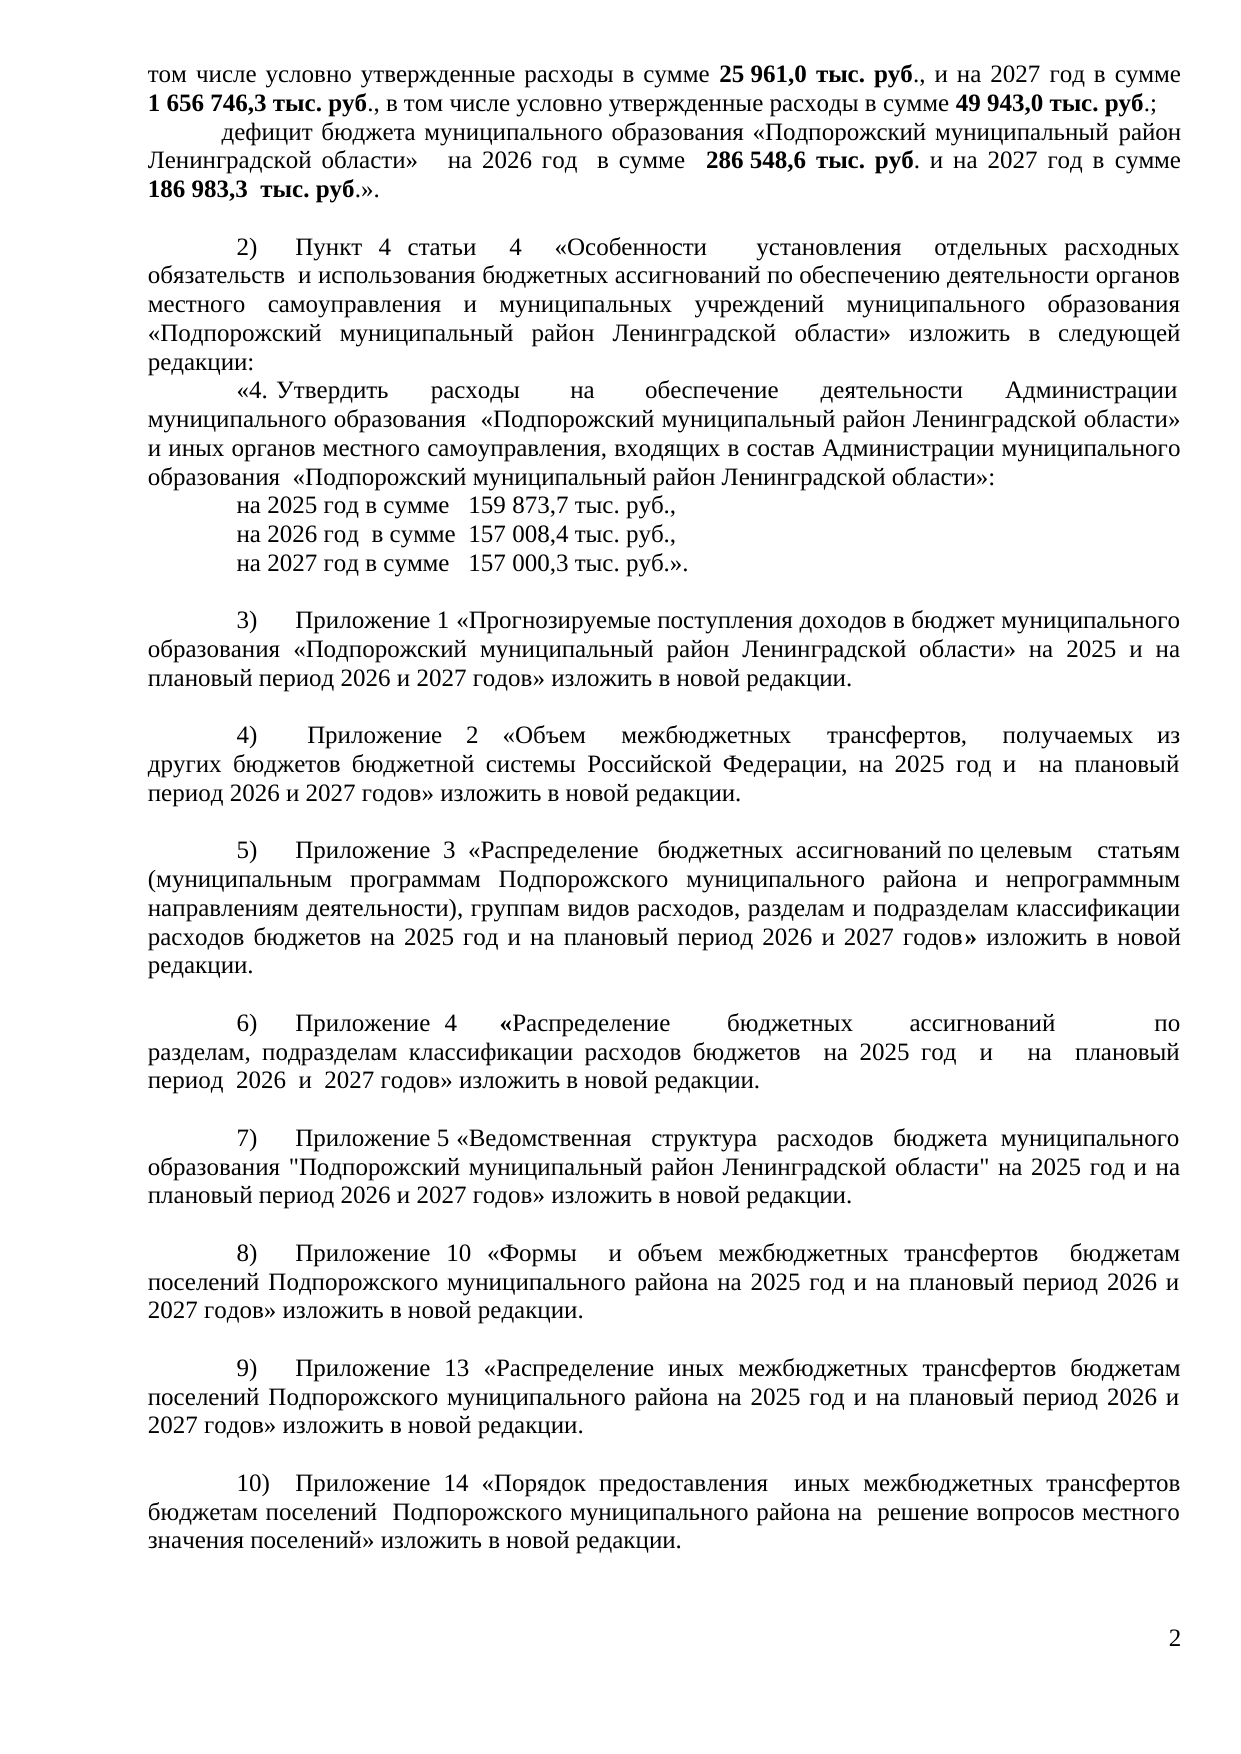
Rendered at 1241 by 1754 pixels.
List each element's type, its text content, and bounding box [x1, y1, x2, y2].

list Приложение 13 «Распределение иных межбюджетных трансфертов бюджетам поселений Подпорожского муниципального района на 2025 год и на плановый период 2026 и 2027 годов» изложить в новой редакции. [148, 1353, 1181, 1439]
text на 2025 год в сумме 159 873,7 тыс. руб., [148, 490, 1181, 519]
text дефицит бюджета муниципального образования «Подпорожский муниципальный район Ленинградской области» на 2026 год в сумме 286 548,6 тыс. руб. и на 2027 год в сумме 186 983,3 тыс. руб.». [148, 117, 1181, 203]
list Приложение 4 «Распределение бюджетных ассигнований по разделам, подразделам классификации расходов бюджетов на 2025 год и на плановый период 2026 и 2027 годов» изложить в новой редакции. [148, 1008, 1181, 1094]
text на 2026 год в сумме 157 008,4 тыс. руб., [148, 519, 1181, 548]
list Приложение 2 «Объем межбюджетных трансфертов, получаемых из других бюджетов бюджетной системы Российской Федерации, на 2025 год и на плановый период 2026 и 2027 годов» изложить в новой редакции. [148, 720, 1181, 807]
text на 2027 год в сумме 157 000,3 тыс. руб.». [148, 548, 1181, 577]
list Приложение 5 «Ведомственная структура расходов бюджета муниципального образования "Подпорожский муниципальный район Ленинградской области" на 2025 год и на плановый период 2026 и 2027 годов» изложить в новой редакции. [148, 1123, 1181, 1209]
text «4. Утвердить расходы на обеспечение деятельности Администрации муниципального образования «Подпорожский муниципальный район Ленинградской области» и иных органов местного самоуправления, входящих в состав Администрации муниципального образования «Подпорожский муниципальный район Ленинградской области»: [148, 375, 1181, 490]
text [148, 59, 1181, 117]
list Приложение 14 «Порядок предоставления иных межбюджетных трансфертов бюджетам поселений Подпорожского муниципального района на решение вопросов местного значения поселений» изложить в новой редакции. [148, 1468, 1181, 1554]
list Приложение 1 «Прогнозируемые поступления доходов в бюджет муниципального образования «Подпорожский муниципальный район Ленинградской области» на 2025 и на плановый период 2026 и 2027 годов» изложить в новой редакции. [148, 605, 1181, 692]
list Приложение 3 «Распределение бюджетных ассигнований по целевым статьям (муниципальным программам Подпорожского муниципального района и непрограммным направлениям деятельности), группам видов расходов, разделам и подразделам классификации расходов бюджетов на 2025 год и на плановый период 2026 и 2027 годов» изложить в новой редакции. [148, 835, 1181, 979]
list Пункт 4 статьи 4 «Особенности установления отдельных расходных обязательств и использования бюджетных ассигнований по обеспечению деятельности органов местного самоуправления и муниципальных учреждений муниципального образования «Подпорожский муниципальный район Ленинградской области» изложить в следующей редакции: [148, 232, 1181, 375]
list Приложение 10 «Формы и объем межбюджетных трансфертов бюджетам поселений Подпорожского муниципального района на 2025 год и на плановый период 2026 и 2027 годов» изложить в новой редакции. [148, 1238, 1181, 1324]
